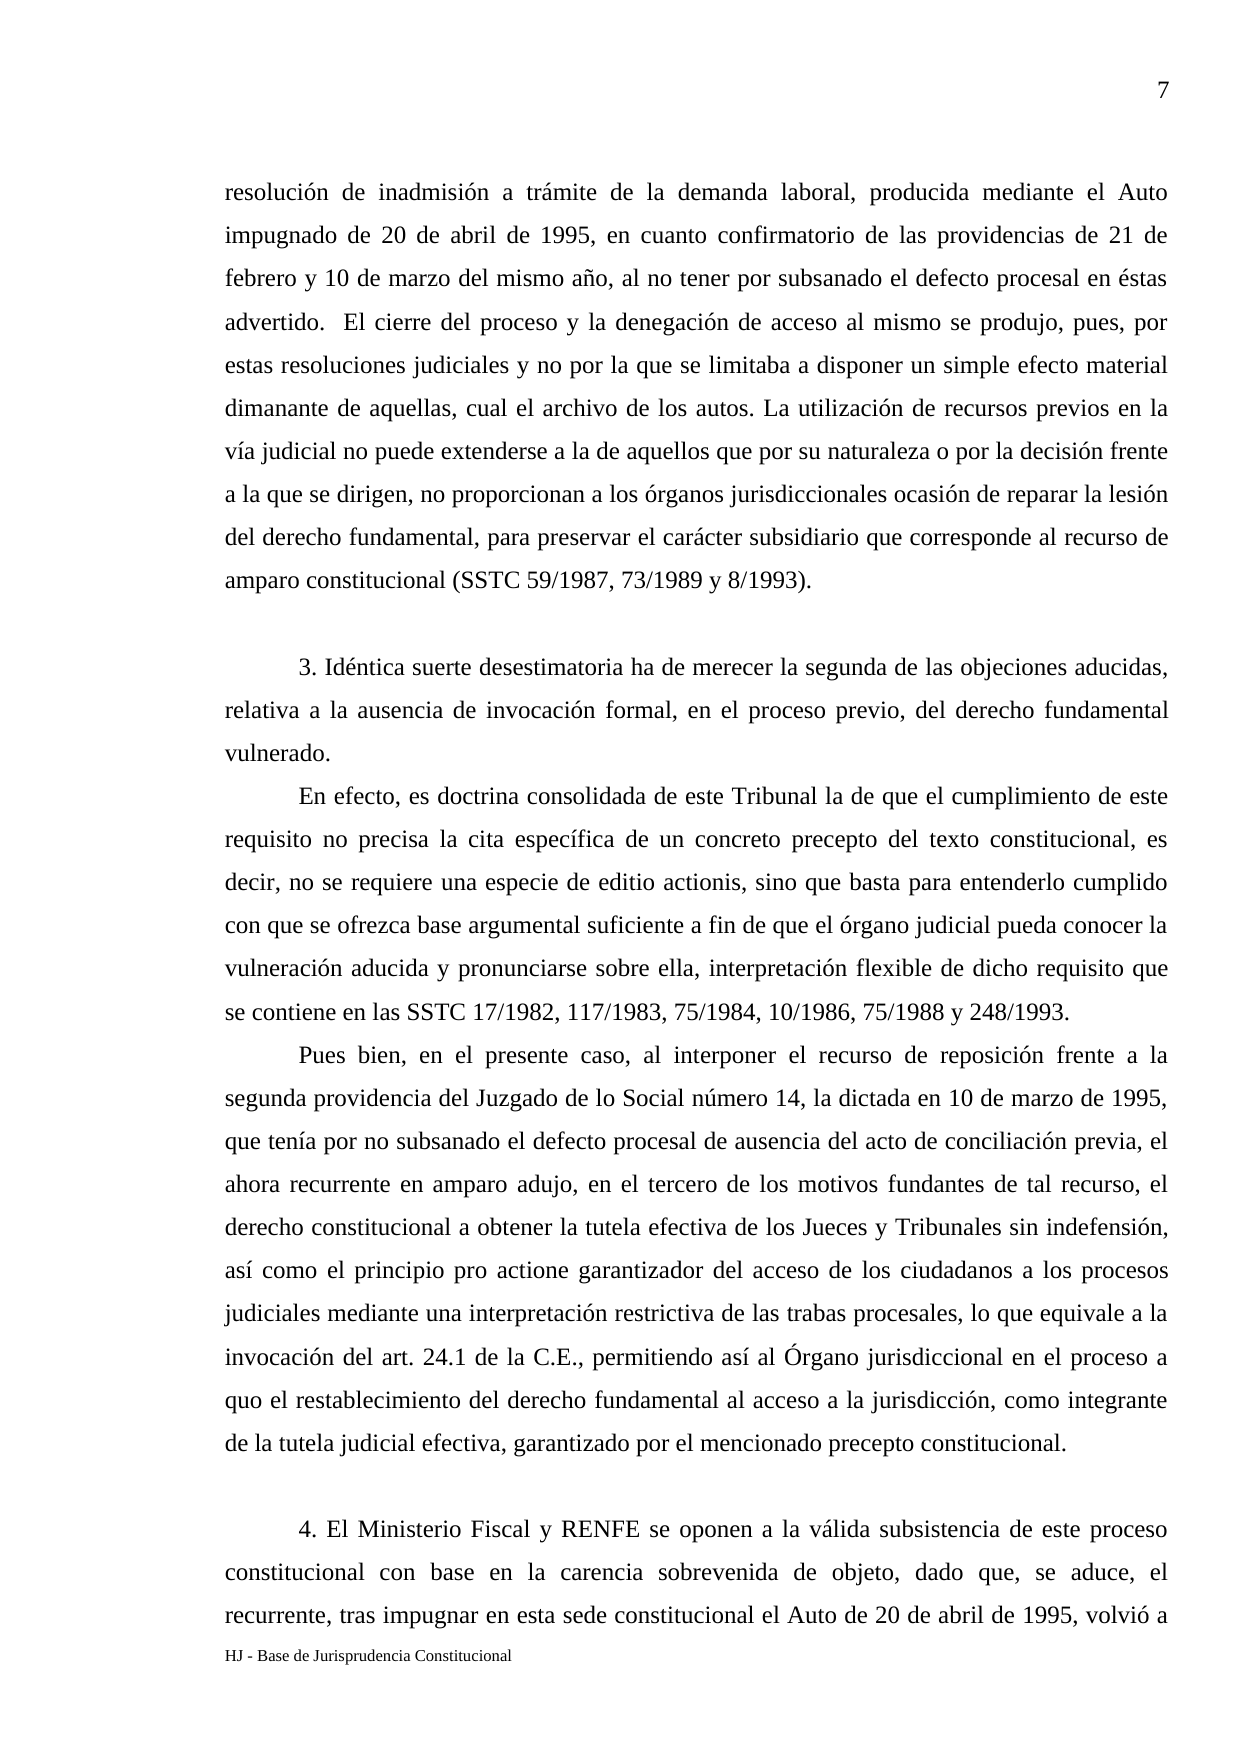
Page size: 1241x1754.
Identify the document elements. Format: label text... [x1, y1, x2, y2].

text En efecto, es doctrina consolidada de este Tribunal la de que el cumplimiento de este requisito no precisa la cita específica de un concreto precepto del texto constitucional, es decir, no se requiere una especie de editio actionis, sino que basta para entenderlo cumplido con que se ofrezca base argumental suficiente a fin de que el órgano judicial pueda conocer la vulneración aducida y pronunciarse sobre ella, interpretación flexible de dicho requisito que se contiene en las SSTC 17/1982, 117/1983, 75/1984, 10/1986, 75/1988 y 248/1993. [224, 781, 1169, 1025]
text 3. Idéntica suerte desestimatoria ha de merecer la segunda de las objeciones aducidas, relativa a la ausencia de invocación formal, en el proceso previo, del derecho fundamental vulnerado. [224, 652, 1169, 767]
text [224, 177, 1169, 594]
text Pues bien, en el presente caso, al interponer el recurso de reposición frente a la segunda providencia del Juzgado de lo Social número 14, la dictada en 10 de marzo de 1995, que tenía por no subsanado el defecto procesal de ausencia del acto de conciliación previa, el ahora recurrente en amparo adujo, en el tercero de los motivos fundantes de tal recurso, el derecho constitucional a obtener la tutela efectiva de los Jueces y Tribunales sin indefensión, así como el principio pro actione garantizador del acceso de los ciudadanos a los procesos judiciales mediante una interpretación restrictiva de las trabas procesales, lo que equivale a la invocación del art. 24.1 de la C.E., permitiendo así al Órgano jurisdiccional en el proceso a quo el restablecimiento del derecho fundamental al acceso a la jurisdicción, como integrante de la tutela judicial efectiva, garantizado por el mencionado precepto constitucional. [224, 1040, 1169, 1457]
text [224, 1514, 1169, 1629]
